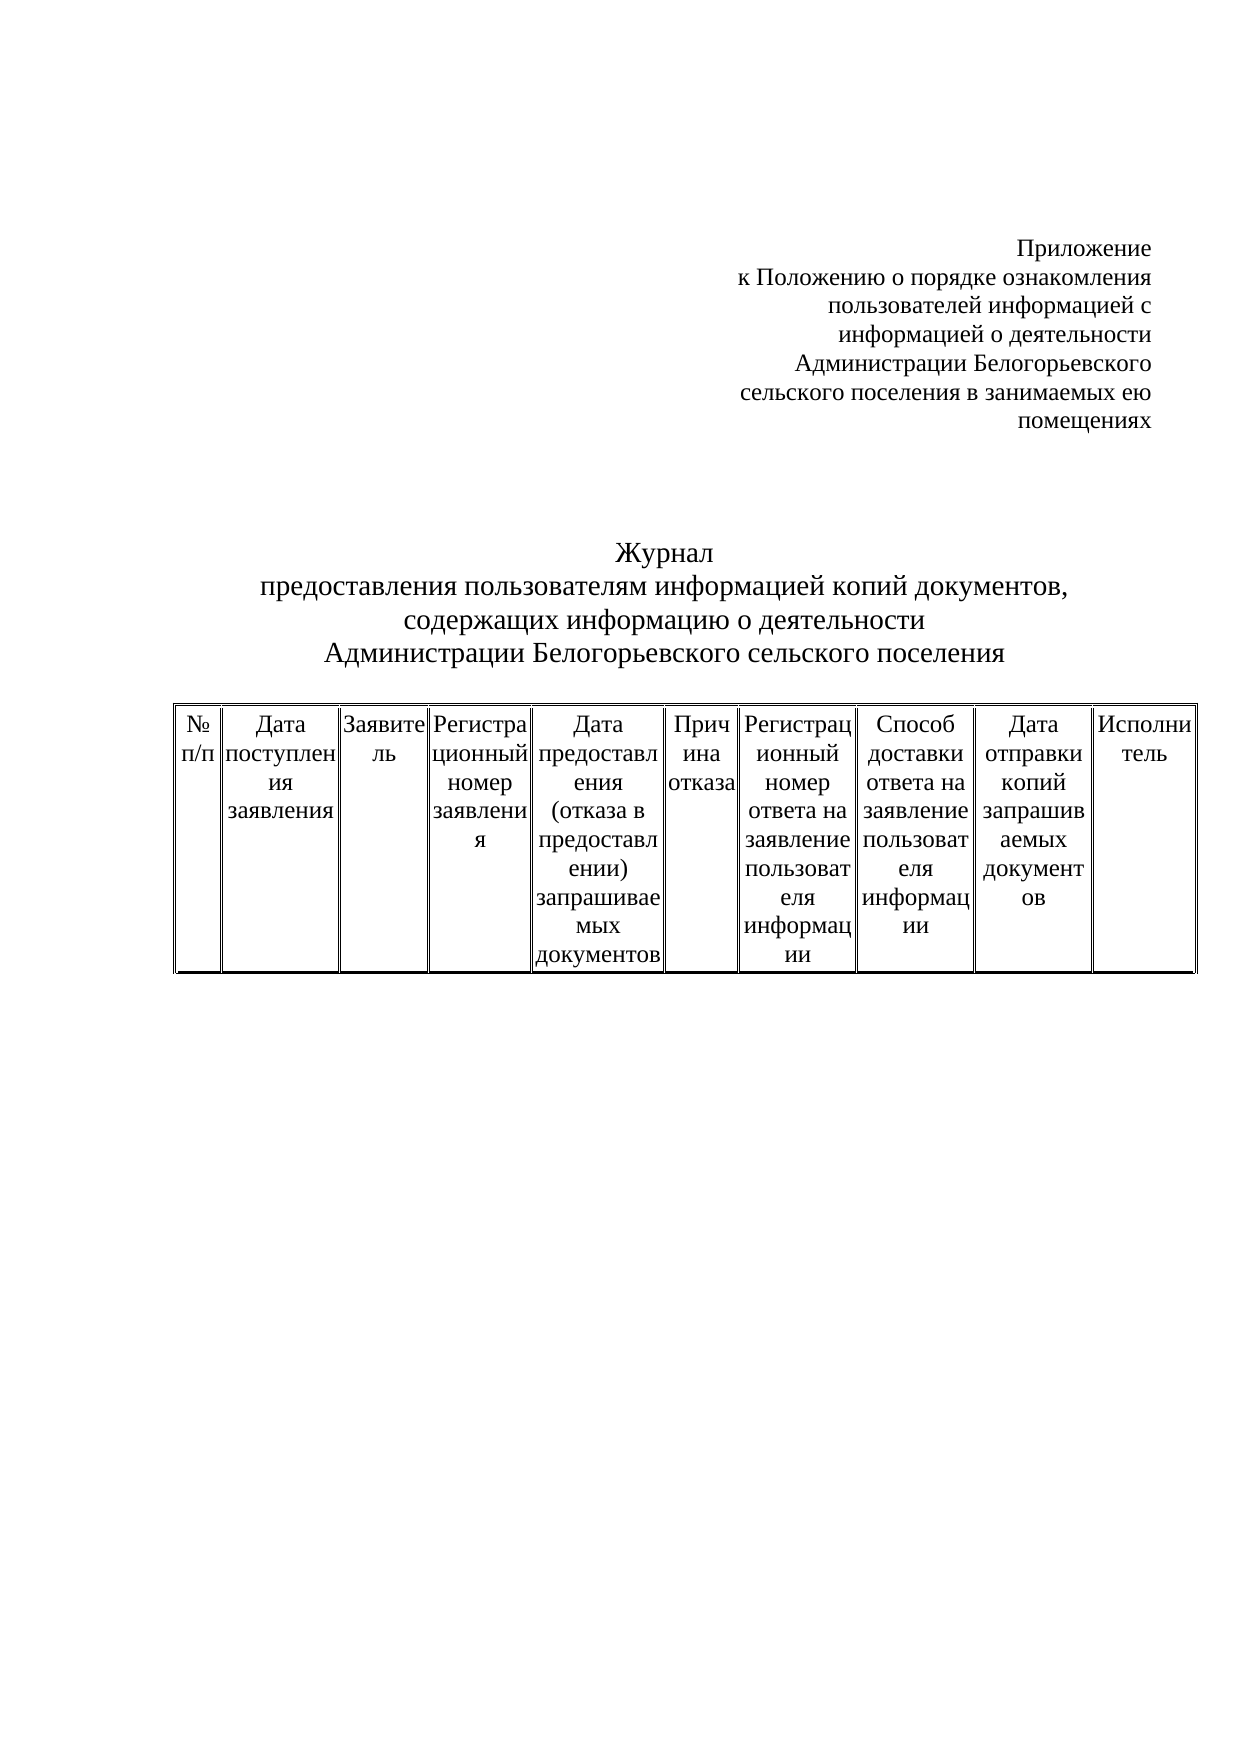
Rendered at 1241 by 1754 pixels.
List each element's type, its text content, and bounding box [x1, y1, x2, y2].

table_header Регистрационный номер ответа на заявление пользователя информации [739, 706, 857, 971]
text Журнал предоставления пользователям информацией копий документов, [177, 535, 1152, 602]
text к Положению о порядке ознакомления пользователей информацией с информацией о деятельности Администрации Белогорьевского сельского поселения в занимаемых ею помещениях [709, 262, 1152, 434]
table_header Регистрационный номер заявления [429, 706, 531, 971]
table_header Заявитель [340, 706, 428, 971]
text Администрации Белогорьевского сельского поселения [177, 636, 1152, 669]
table_header Способ доставки ответа на заявление пользователя информации [857, 706, 974, 971]
table_header Исполнитель [1093, 706, 1195, 971]
table_header Дата поступления заявления [222, 706, 339, 971]
table_header Причина отказа [665, 706, 739, 971]
table_header Дата предоставления (отказа в предоставлении) запрашиваемых документов [531, 706, 665, 971]
table_header Дата отправки копий запрашиваемых документов [975, 706, 1093, 971]
table_header № п/п [176, 706, 222, 971]
text Приложение [709, 233, 1152, 262]
text содержащих информацию о деятельности [177, 602, 1152, 636]
